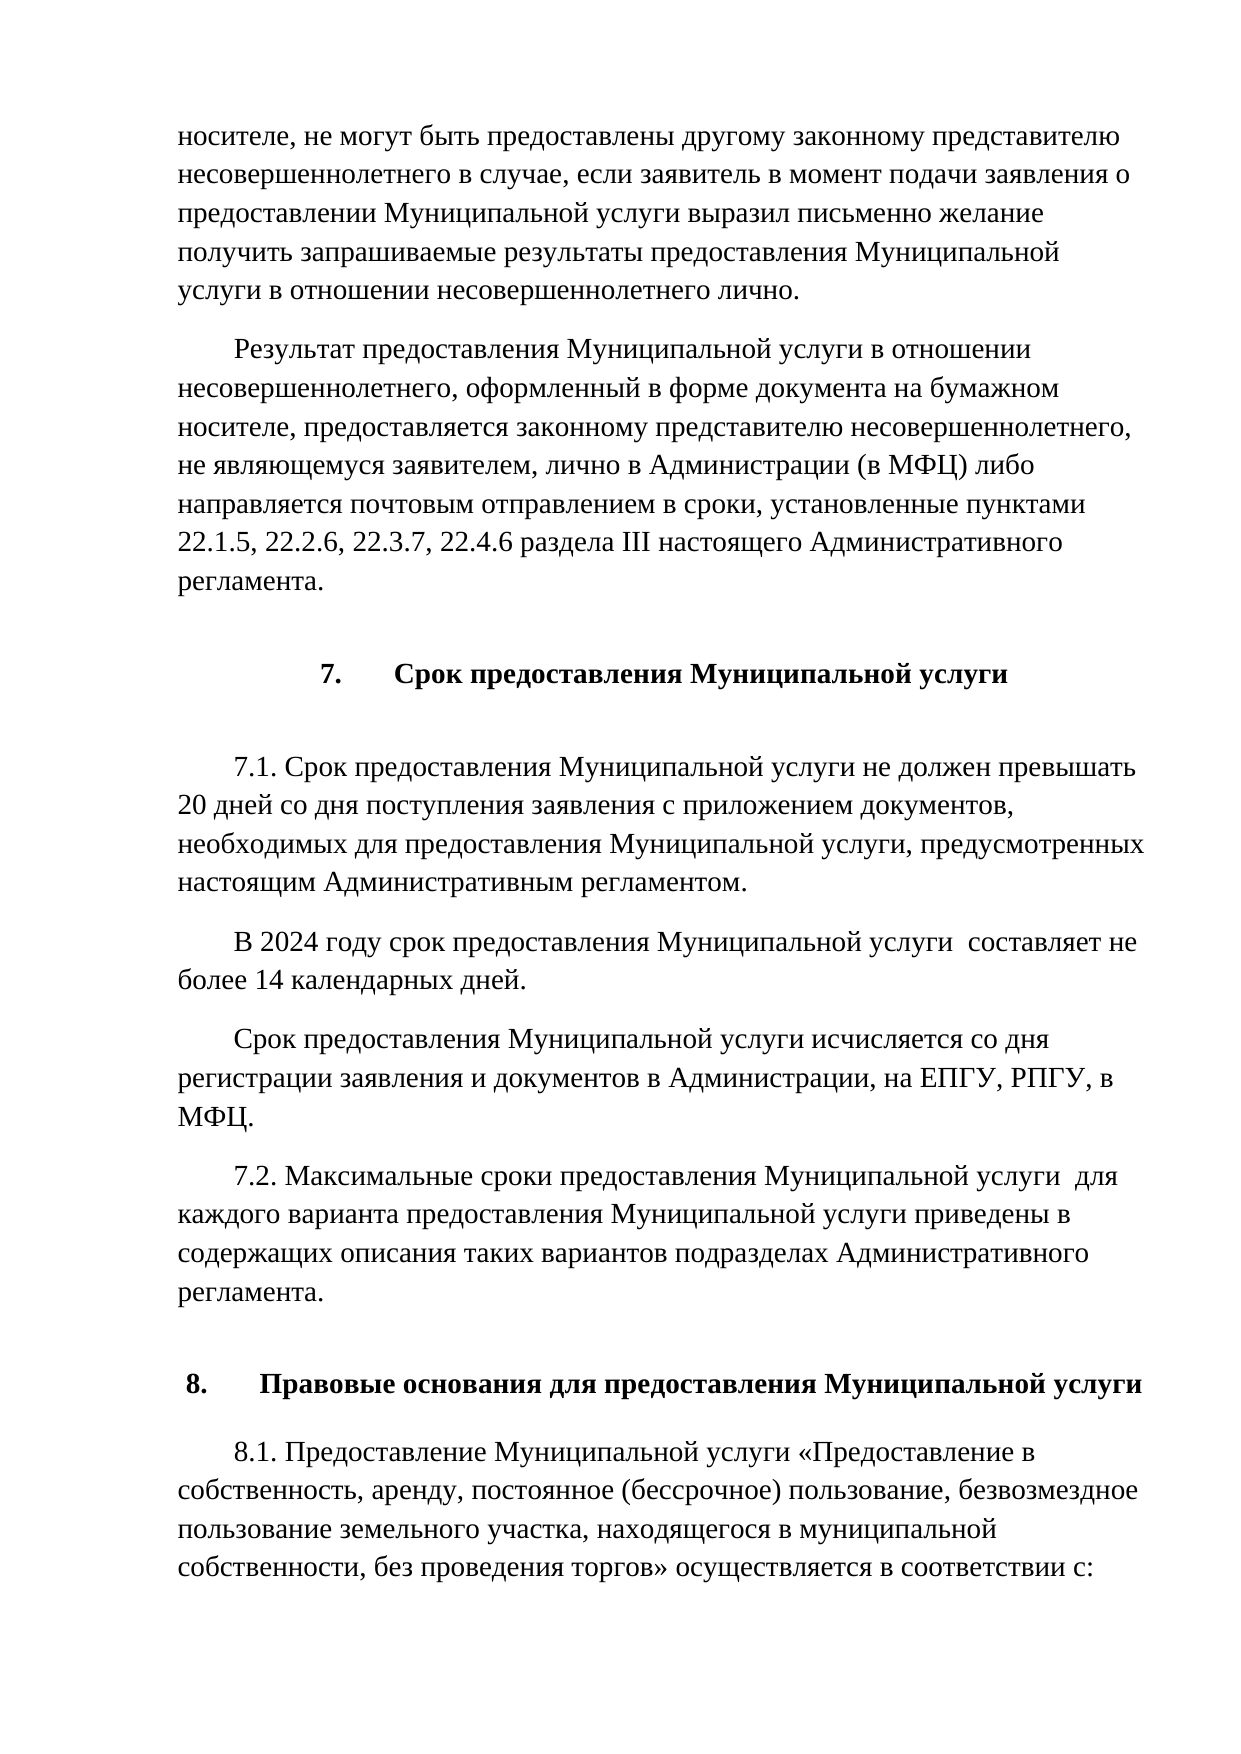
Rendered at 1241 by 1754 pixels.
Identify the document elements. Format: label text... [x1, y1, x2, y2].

list Правовые основания для предоставления Муниципальной услуги [177, 1367, 1152, 1400]
text В 2024 году срок предоставления Муниципальной услуги составляет не более 14 календарных дней. [177, 924, 1152, 996]
text 8.1. Предоставление Муниципальной услуги «Предоставление в собственность, аренду, постоянное (бессрочное) пользование, безвозмездное пользование земельного участка, находящегося в муниципальной собственности, без проведения торгов» осуществляется в соответствии с: [177, 1434, 1152, 1583]
text Срок предоставления Муниципальной услуги исчисляется со дня регистрации заявления и документов в Администрации, на ЕПГУ, РПГУ, в МФЦ. [177, 1022, 1152, 1132]
text 7.2. Максимальные сроки предоставления Муниципальной услуги для каждого варианта предоставления Муниципальной услуги приведены в содержащих описания таких вариантов подразделах Административного регламента. [177, 1158, 1152, 1307]
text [177, 118, 1152, 306]
text Результат предоставления Муниципальной услуги в отношении несовершеннолетнего, оформленный в форме документа на бумажном носителе, предоставляется законному представителю несовершеннолетнего, не являющемуся заявителем, лично в Администрации (в МФЦ) либо направляется почтовым отправлением в сроки, установленные пунктами 22.1.5, 22.2.6, 22.3.7, 22.4.6 раздела III настоящего Административного регламента. [177, 332, 1152, 596]
text 7.1. Срок предоставления Муниципальной услуги не должен превышать 20 дней со дня поступления заявления с приложением документов, необходимых для предоставления Муниципальной услуги, предусмотренных настоящим Административным регламентом. [177, 749, 1152, 898]
list Срок предоставления Муниципальной услуги [177, 656, 1152, 689]
